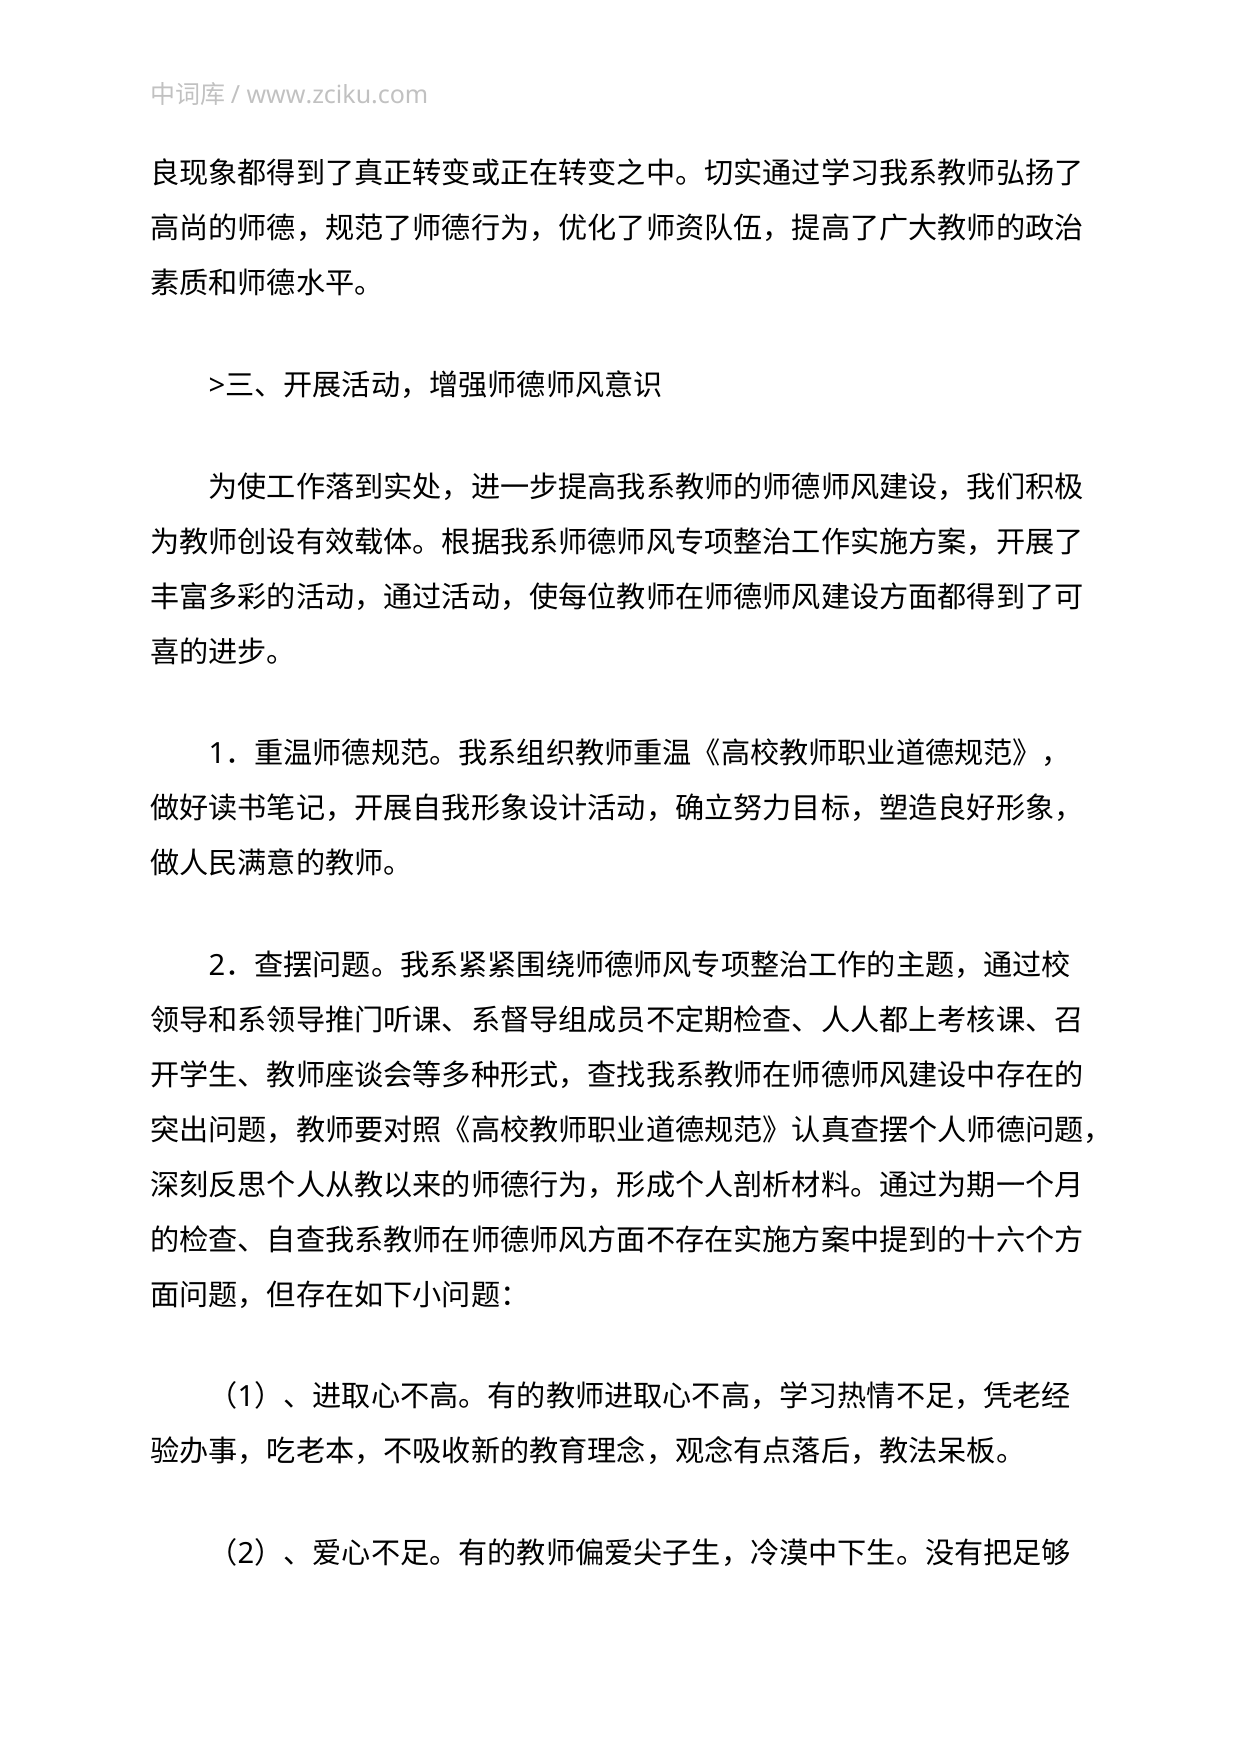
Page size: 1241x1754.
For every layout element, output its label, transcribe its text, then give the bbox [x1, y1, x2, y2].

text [150, 150, 1090, 302]
text 为使工作落到实处，进一步提高我系教师的师德师风建设，我们积极为教师创设有效载体。根据我系师德师风专项整治工作实施方案，开展了丰富多彩的活动，通过活动，使每位教师在师德师风建设方面都得到了可喜的进步。 [150, 463, 1090, 671]
text 1．重温师德规范。我系组织教师重温《高校教师职业道德规范》，做好读书笔记，开展自我形象设计活动，确立努力目标，塑造良好形象，做人民满意的教师。 [150, 730, 1090, 882]
text （1）、进取心不高。有的教师进取心不高，学习热情不足，凭老经验办事，吃老本，不吸收新的教育理念，观念有点落后，教法呆板。 [150, 1373, 1090, 1470]
text >三、开展活动，增强师德师风意识 [150, 362, 1090, 404]
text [150, 1530, 1090, 1572]
text 2．查摆问题。我系紧紧围绕师德师风专项整治工作的主题，通过校领导和系领导推门听课、系督导组成员不定期检查、人人都上考核课、召开学生、教师座谈会等多种形式，查找我系教师在师德师风建设中存在的突出问题，教师要对照《高校教师职业道德规范》认真查摆个人师德问题，深刻反思个人从教以来的师德行为，形成个人剖析材料。通过为期一个月的检查、自查我系教师在师德师风方面不存在实施方案中提到的十六个方面问题，但存在如下小问题： [150, 942, 1090, 1313]
